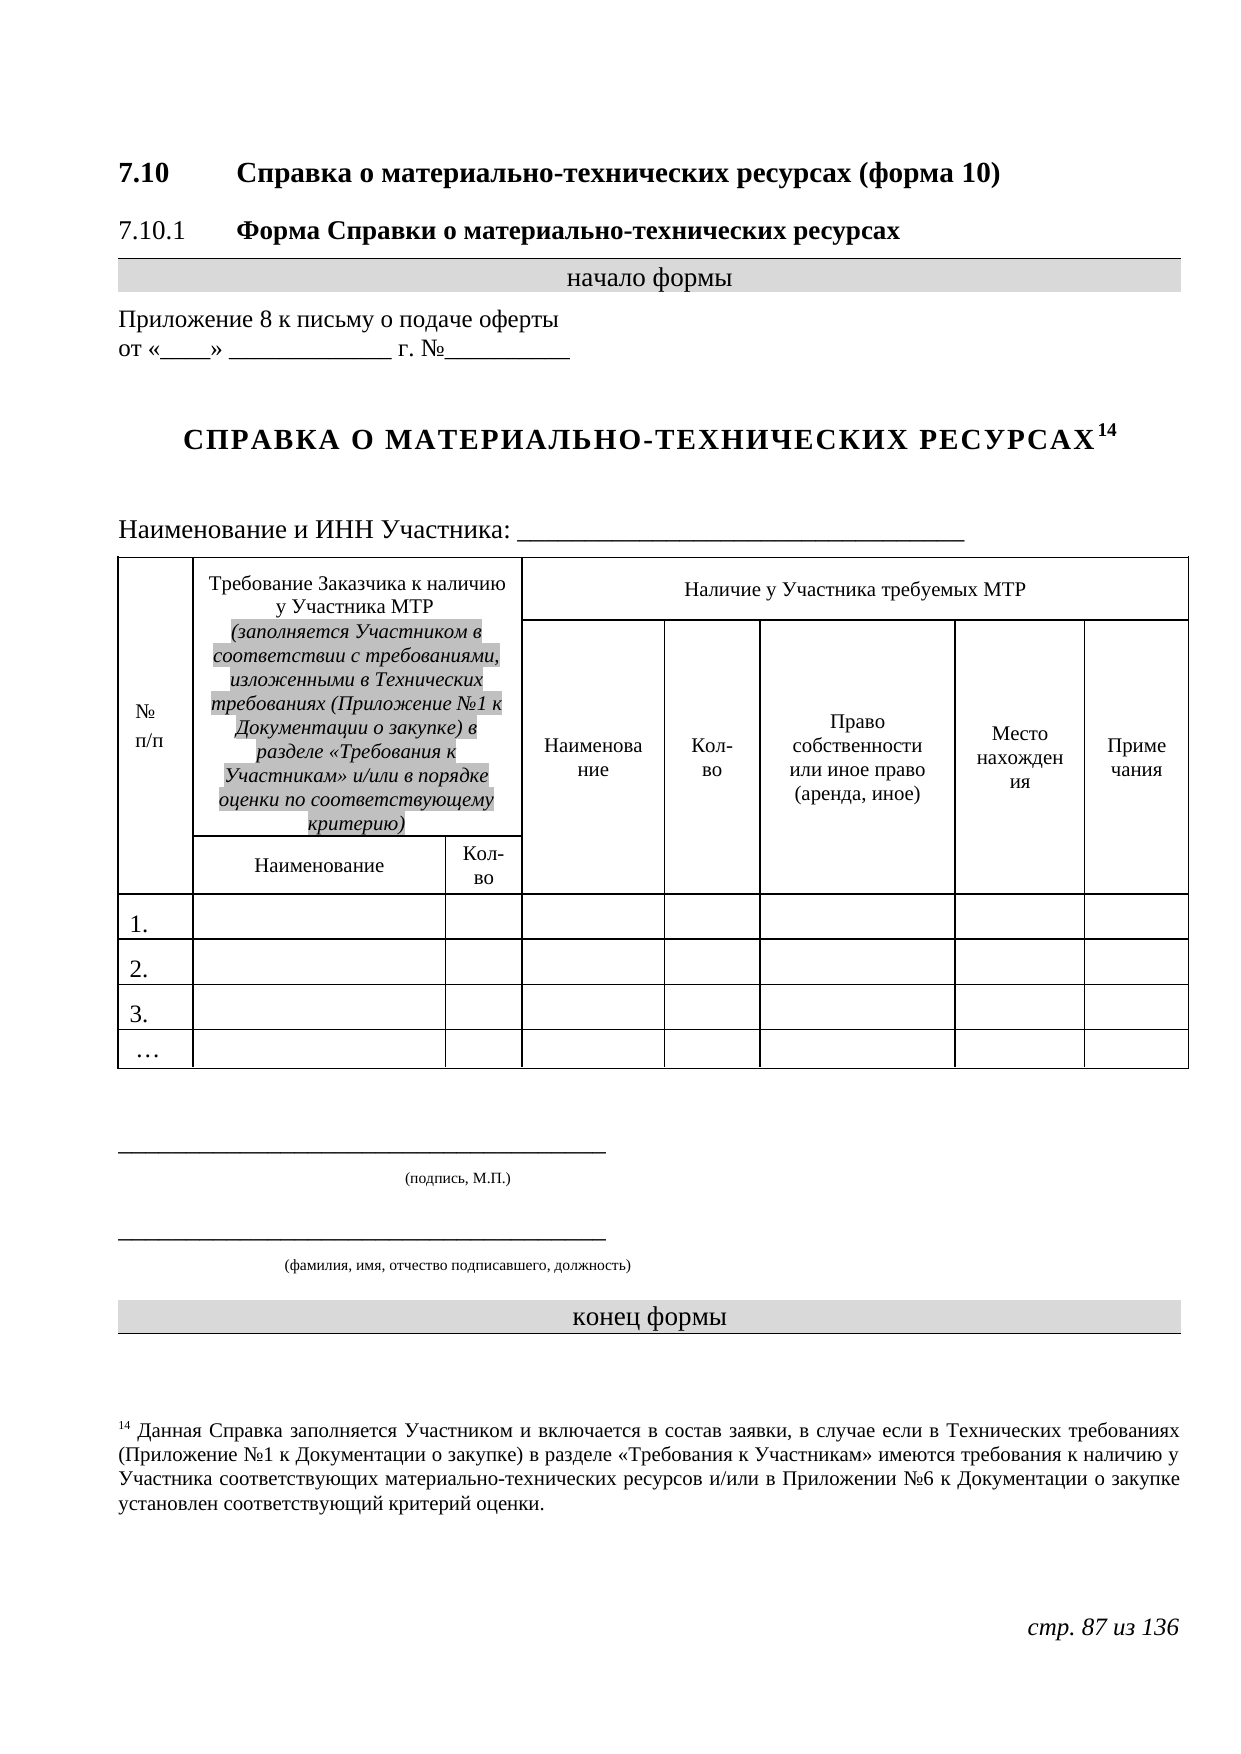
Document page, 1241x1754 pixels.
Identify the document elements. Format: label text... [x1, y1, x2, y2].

table_cell [1085, 895, 1188, 938]
table_cell [194, 940, 445, 983]
table_header № п/п [119, 558, 192, 893]
table_cell Наименование [194, 837, 445, 893]
text Форма Справки о материально-технических ресурсах [118, 214, 1181, 245]
table_cell [119, 895, 192, 938]
table_cell Право собственности или иное право (аренда, иное) [761, 621, 954, 893]
table_cell [194, 985, 445, 1029]
table_cell [194, 1030, 445, 1067]
subtitle Справка о материально-технических ресурсах (форма 10) [118, 156, 1181, 189]
text ____________________________________ [118, 1212, 1181, 1243]
table_cell [1085, 985, 1188, 1029]
table_cell [119, 940, 192, 983]
table_cell Наименование [523, 621, 664, 893]
table_cell [446, 940, 521, 983]
text конец формы [118, 1300, 1181, 1333]
text начало формы [118, 259, 1181, 292]
table_cell [446, 1030, 521, 1067]
table_header Наличие у Участника требуемых МТР [523, 558, 1188, 619]
text Справка о материально-технических ресурсах [118, 418, 1181, 457]
table_cell Кол-во [446, 837, 521, 893]
table_cell [1085, 1030, 1188, 1067]
table_cell [119, 985, 192, 1029]
table_cell [956, 895, 1084, 938]
table_cell [665, 940, 759, 983]
table_cell [956, 1030, 1084, 1067]
text ____________________________________ [118, 1125, 1181, 1156]
table_cell Кол-во [665, 621, 759, 893]
text Наименование и ИНН Участника: _________________________________ [118, 513, 1181, 544]
table_cell [761, 1030, 954, 1067]
table_cell [665, 1030, 759, 1067]
table_cell [523, 940, 664, 983]
table_cell [665, 895, 759, 938]
table_cell … [119, 1030, 192, 1067]
table_cell [446, 985, 521, 1029]
table_cell [194, 895, 445, 938]
text (фамилия, имя, отчество подписавшего, должность) [118, 1256, 797, 1287]
table_cell [1085, 940, 1188, 983]
table_cell [956, 985, 1084, 1029]
table_cell [523, 1030, 664, 1067]
text Приложение 8 к письму о подаче оферты от «____» _____________ г. №__________ [118, 304, 1181, 362]
table_cell [956, 940, 1084, 983]
table_cell Место нахождения [956, 621, 1084, 893]
table_cell [761, 895, 954, 938]
text (подпись, М.П.) [118, 1169, 797, 1200]
table_cell [523, 985, 664, 1029]
table_cell [761, 985, 954, 1029]
table_cell [665, 985, 759, 1029]
table_cell Примечания [1085, 621, 1188, 893]
table_cell [446, 895, 521, 938]
table_cell [523, 895, 664, 938]
table_header Требование Заказчика к наличию у Участника МТР (заполняется Участником в соответствии с требованиями, изложенными в Технических требованиях (Приложение №1 к Документации о закупке) в разделе «Требования к Участникам» и/или в порядке оценки по соответствующему критерию) [194, 558, 521, 835]
table_cell [761, 940, 954, 983]
